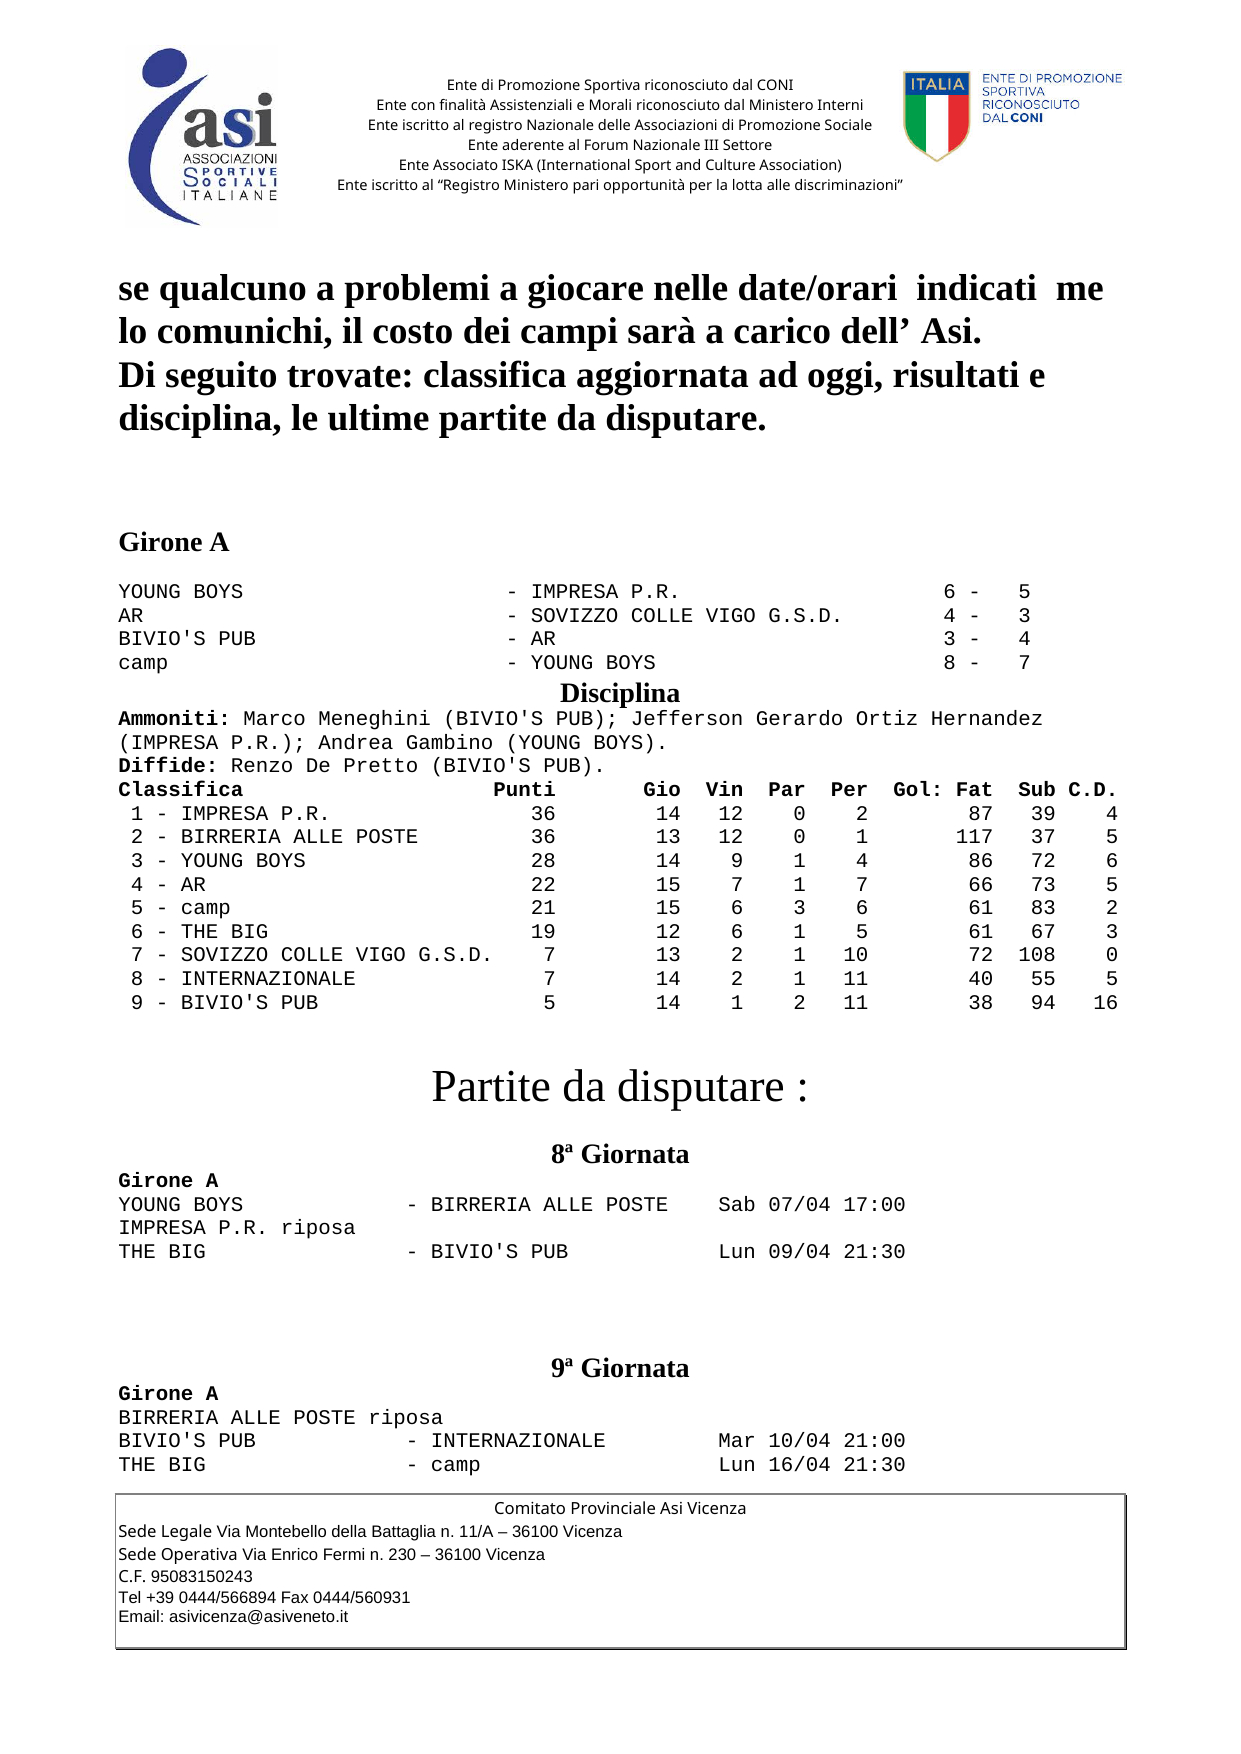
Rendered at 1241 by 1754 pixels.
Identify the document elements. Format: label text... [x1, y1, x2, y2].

text 8ª Giornata [118, 1138, 1122, 1170]
text Girone A [118, 1170, 1122, 1194]
text THE BIG - BIVIO'S PUB Lun 09/04 21:30 [118, 1241, 1122, 1264]
text 3 - YOUNG BOYS 28 14 9 1 4 86 72 6 [118, 850, 1122, 873]
text 5 - camp 21 15 6 3 6 61 83 2 [118, 897, 1122, 921]
text Girone A [118, 1383, 1122, 1407]
text 7 - SOVIZZO COLLE VIGO G.S.D. 7 13 2 1 10 72 108 0 [118, 944, 1122, 968]
picture [893, 64, 1131, 169]
text 2 - BIRRERIA ALLE POSTE 36 13 12 0 1 117 37 5 [118, 826, 1122, 850]
text Disciplina [118, 676, 1122, 708]
text 9 - BIVIO'S PUB 5 14 1 2 11 38 94 16 [118, 992, 1122, 1015]
text BIVIO'S PUB - AR 3 - 4 [118, 628, 1122, 652]
text Girone A [118, 524, 1122, 581]
text Classifica Punti Gio Vin Par Per Gol: Fat Sub C.D. [118, 779, 1122, 803]
text Di seguito trovate: classifica aggiornata ad oggi, risultati e disciplina, le ultime partite da disputare. [118, 352, 1122, 438]
text YOUNG BOYS - IMPRESA P.R. 6 - 5 [118, 581, 1122, 605]
text 4 - AR 22 15 7 1 7 66 73 5 [118, 873, 1122, 897]
text IMPRESA P.R. riposa [118, 1217, 1122, 1241]
text Partite da disputare : [118, 1058, 1122, 1111]
text camp - YOUNG BOYS 8 - 7 [118, 652, 1122, 676]
text THE BIG - camp Lun 16/04 21:30 [118, 1454, 1122, 1478]
text 1 - IMPRESA P.R. 36 14 12 0 2 87 39 4 [118, 803, 1122, 826]
text YOUNG BOYS - BIRRERIA ALLE POSTE Sab 07/04 17:00 [118, 1194, 1122, 1217]
text 6 - THE BIG 19 12 6 1 5 61 67 3 [118, 921, 1122, 944]
text Ammoniti: Marco Meneghini (BIVIO'S PUB); Jefferson Gerardo Ortiz Hernandez (IMPRESA P.R.); Andrea Gambino (YOUNG BOYS). Diffide: Renzo De Pretto (BIVIO'S PUB). [118, 708, 1122, 779]
text BIVIO'S PUB - INTERNAZIONALE Mar 10/04 21:00 [118, 1431, 1122, 1454]
text 9ª Giornata [118, 1351, 1122, 1383]
text 8 - INTERNAZIONALE 7 14 2 1 11 40 55 5 [118, 968, 1122, 992]
text BIRRERIA ALLE POSTE riposa [118, 1407, 1122, 1431]
text AR - SOVIZZO COLLE VIGO G.S.D. 4 - 3 [118, 605, 1122, 628]
picture [125, 45, 279, 228]
